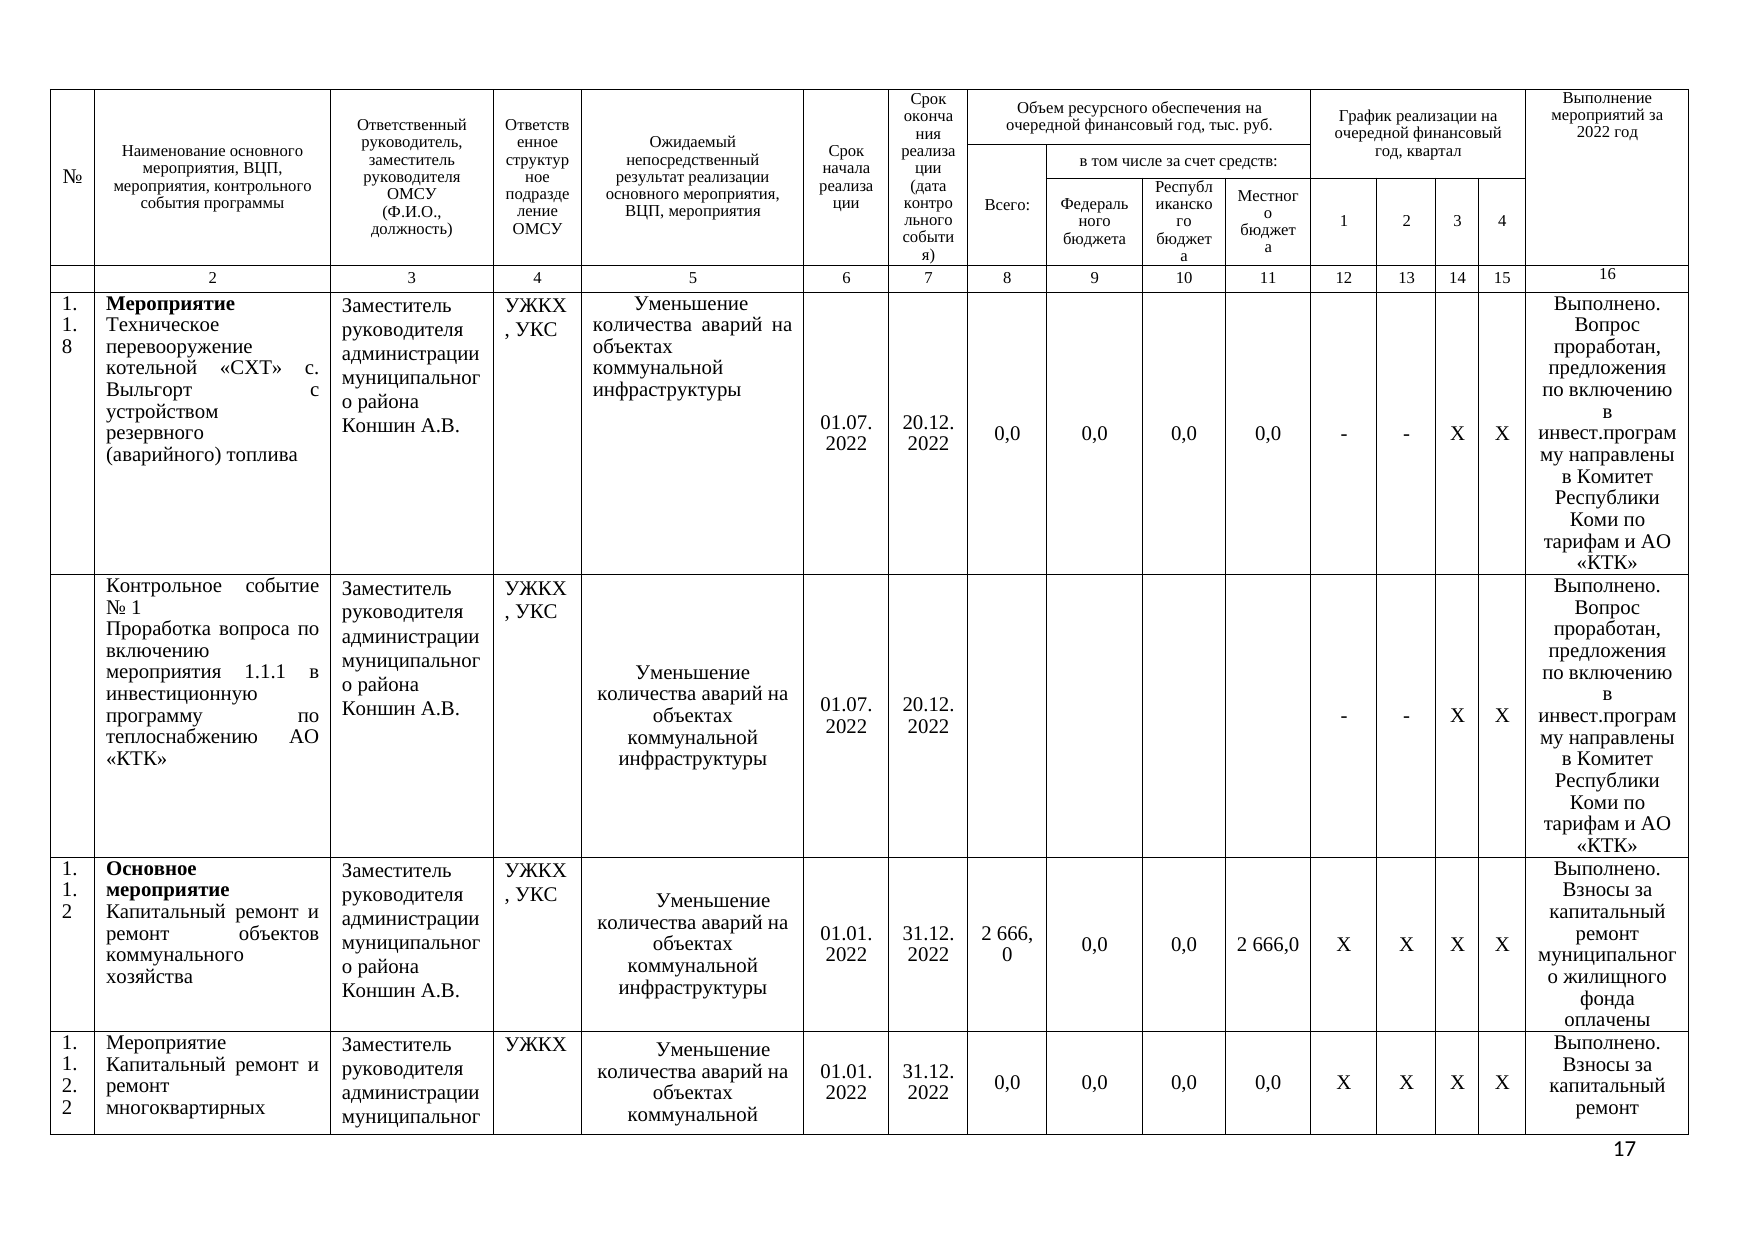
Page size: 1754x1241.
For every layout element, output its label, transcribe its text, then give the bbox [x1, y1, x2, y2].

table_cell Уменьшение количества аварий на объектах коммунальной инфраструктуры [582, 293, 803, 574]
table_cell 2 [1377, 179, 1435, 265]
table_cell [51, 575, 94, 857]
table_cell 14 [1436, 266, 1478, 292]
table_header Срок окончания реализации (дата контрольного события) [889, 90, 967, 265]
table_cell 1.1.2.2 [51, 1032, 94, 1133]
table_cell 12 [1311, 266, 1376, 292]
table_cell [1047, 575, 1142, 857]
table_cell Заместитель руководителя администрации муниципального района Коншин А.В. [331, 575, 493, 857]
table_cell Контрольное событие № 1 Проработка вопроса по включению мероприятия 1.1.1 в инвестиционную программу по теплоснабжению АО «КТК» [95, 575, 330, 857]
table_cell Х [1479, 293, 1525, 574]
table_cell УЖКХ, УКС [494, 293, 581, 574]
table_cell Мероприятие Капитальный ремонт и ремонт многоквартирных домов [95, 1032, 330, 1133]
table_cell Основное мероприятие Капитальный ремонт и ремонт объектов коммунального хозяйства [95, 858, 330, 1031]
table_cell 4 [1479, 179, 1525, 265]
table_cell 31.12.2022 [889, 858, 967, 1031]
table_cell Х [1311, 858, 1376, 1031]
table_header Объем ресурсного обеспечения на очередной финансовый год, тыс. руб. [968, 90, 1310, 144]
table_header Выполнение мероприятий за 2022 год [1526, 90, 1688, 265]
table_cell 3 [1436, 179, 1478, 265]
table_cell 11 [1226, 266, 1310, 292]
table_cell Х [1436, 575, 1478, 857]
table_cell 7 [889, 266, 967, 292]
table_cell Всего: [968, 145, 1046, 265]
table_cell Выполнено. Взносы за капитальный ремонт муниципального жилищного фонда оплачены [1526, 1032, 1688, 1133]
table_cell Заместитель руководителя администрации муниципального района Коншин А.В. [331, 858, 493, 1031]
table_cell Выполнено. Взносы за капитальный ремонт муниципального жилищного фонда оплачены [1526, 858, 1688, 1031]
table_cell Выполнено. Вопрос проработан, предложения по включению в инвест.программу направлены в Комитет Республики Коми по тарифам и АО «КТК» [1526, 575, 1688, 857]
table_header Наименование основного мероприятия, ВЦП, мероприятия, контрольного события программы [95, 90, 330, 265]
table_cell Х [1377, 1032, 1435, 1133]
table_cell 2 666,0 [1226, 858, 1310, 1031]
table_cell Х [1436, 858, 1478, 1031]
table_cell 0,0 [1143, 858, 1225, 1031]
table_cell 1.1.8 [51, 293, 94, 574]
table_cell Уменьшение количества аварий на объектах коммунальной инфраструктуры [582, 1032, 803, 1133]
table_cell 8 [968, 266, 1046, 292]
table_cell 0,0 [1143, 1032, 1225, 1133]
table_cell 15 [1479, 266, 1525, 292]
table_cell Х [1436, 1032, 1478, 1133]
table_cell Х [1479, 858, 1525, 1031]
table_header Срок начала реализации [804, 90, 888, 265]
table_cell 0,0 [1143, 293, 1225, 574]
table_cell [968, 575, 1046, 857]
table_cell Заместитель руководителя администрации муниципального района Коншин А.В. [331, 1032, 493, 1133]
table_cell 20.12.2022 [889, 293, 967, 574]
table_cell УЖКХ, УКС [494, 575, 581, 857]
table_cell 4 [494, 266, 581, 292]
table_cell 01.07.2022 [804, 293, 888, 574]
table_cell УЖКХ [494, 1032, 581, 1133]
table_header Ожидаемый непосредственный результат реализации основного мероприятия, ВЦП, мероприятия [582, 90, 803, 265]
table_cell Республиканского бюджета [1143, 179, 1225, 265]
table_cell Заместитель руководителя администрации муниципального района Коншин А.В. [331, 293, 493, 574]
table_cell 01.01.2022 [804, 1032, 888, 1133]
table_cell Мероприятие Техническое перевооружение котельной «СХТ» с. Выльгорт с устройством резервного (аварийного) топлива [95, 293, 330, 574]
table_cell 0,0 [968, 293, 1046, 574]
table_cell - [1311, 293, 1376, 574]
table_cell Х [1479, 1032, 1525, 1133]
table_cell Х [1311, 1032, 1376, 1133]
table_cell Х [1377, 858, 1435, 1031]
table_cell в том числе за счет средств: [1047, 145, 1310, 177]
table_cell - [1311, 575, 1376, 857]
table_cell 3 [331, 266, 493, 292]
table_cell УЖКХ, УКС [494, 858, 581, 1031]
table_cell - [1377, 575, 1435, 857]
table_cell 0,0 [1047, 1032, 1142, 1133]
table_cell 01.01.2022 [804, 858, 888, 1031]
table_cell 9 [1047, 266, 1142, 292]
table_cell Х [1479, 575, 1525, 857]
table_cell Х [1436, 293, 1478, 574]
table_header График реализации на очередной финансовый год, квартал [1311, 90, 1525, 177]
table_cell 16 [1526, 266, 1688, 292]
table_cell [51, 266, 94, 292]
table_cell 5 [582, 266, 803, 292]
table_cell 1 [1311, 179, 1376, 265]
table_cell [1143, 575, 1225, 857]
table_cell 2 [95, 266, 330, 292]
table_cell [1226, 575, 1310, 857]
table_header № [51, 90, 94, 265]
table_cell 2 666,0 [968, 858, 1046, 1031]
table_cell 13 [1377, 266, 1435, 292]
table_cell 1.1.2 [51, 858, 94, 1031]
table_cell 31.12.2022 [889, 1032, 967, 1133]
table_cell 10 [1143, 266, 1225, 292]
table_cell 0,0 [1047, 858, 1142, 1031]
table_cell Уменьшение количества аварий на объектах коммунальной инфраструктуры [582, 858, 803, 1031]
table_cell Выполнено. Вопрос проработан, предложения по включению в инвест.программу направлены в Комитет Республики Коми по тарифам и АО «КТК» [1526, 293, 1688, 574]
table_cell Уменьшение количества аварий на объектах коммунальной инфраструктуры [582, 575, 803, 857]
table_header Ответственное структурное подразделение ОМСУ [494, 90, 581, 265]
table_cell 0,0 [1226, 293, 1310, 574]
table_cell Федерального бюджета [1047, 179, 1142, 265]
table_cell 01.07.2022 [804, 575, 888, 857]
table_cell 0,0 [968, 1032, 1046, 1133]
table_header Ответственный руководитель, заместитель руководителя ОМСУ (Ф.И.О., должность) [331, 90, 493, 265]
table_cell - [1377, 293, 1435, 574]
table_cell 0,0 [1047, 293, 1142, 574]
table_cell 0,0 [1226, 1032, 1310, 1133]
table_cell 6 [804, 266, 888, 292]
table_cell 20.12.2022 [889, 575, 967, 857]
table_cell Местного бюджета [1226, 179, 1310, 265]
